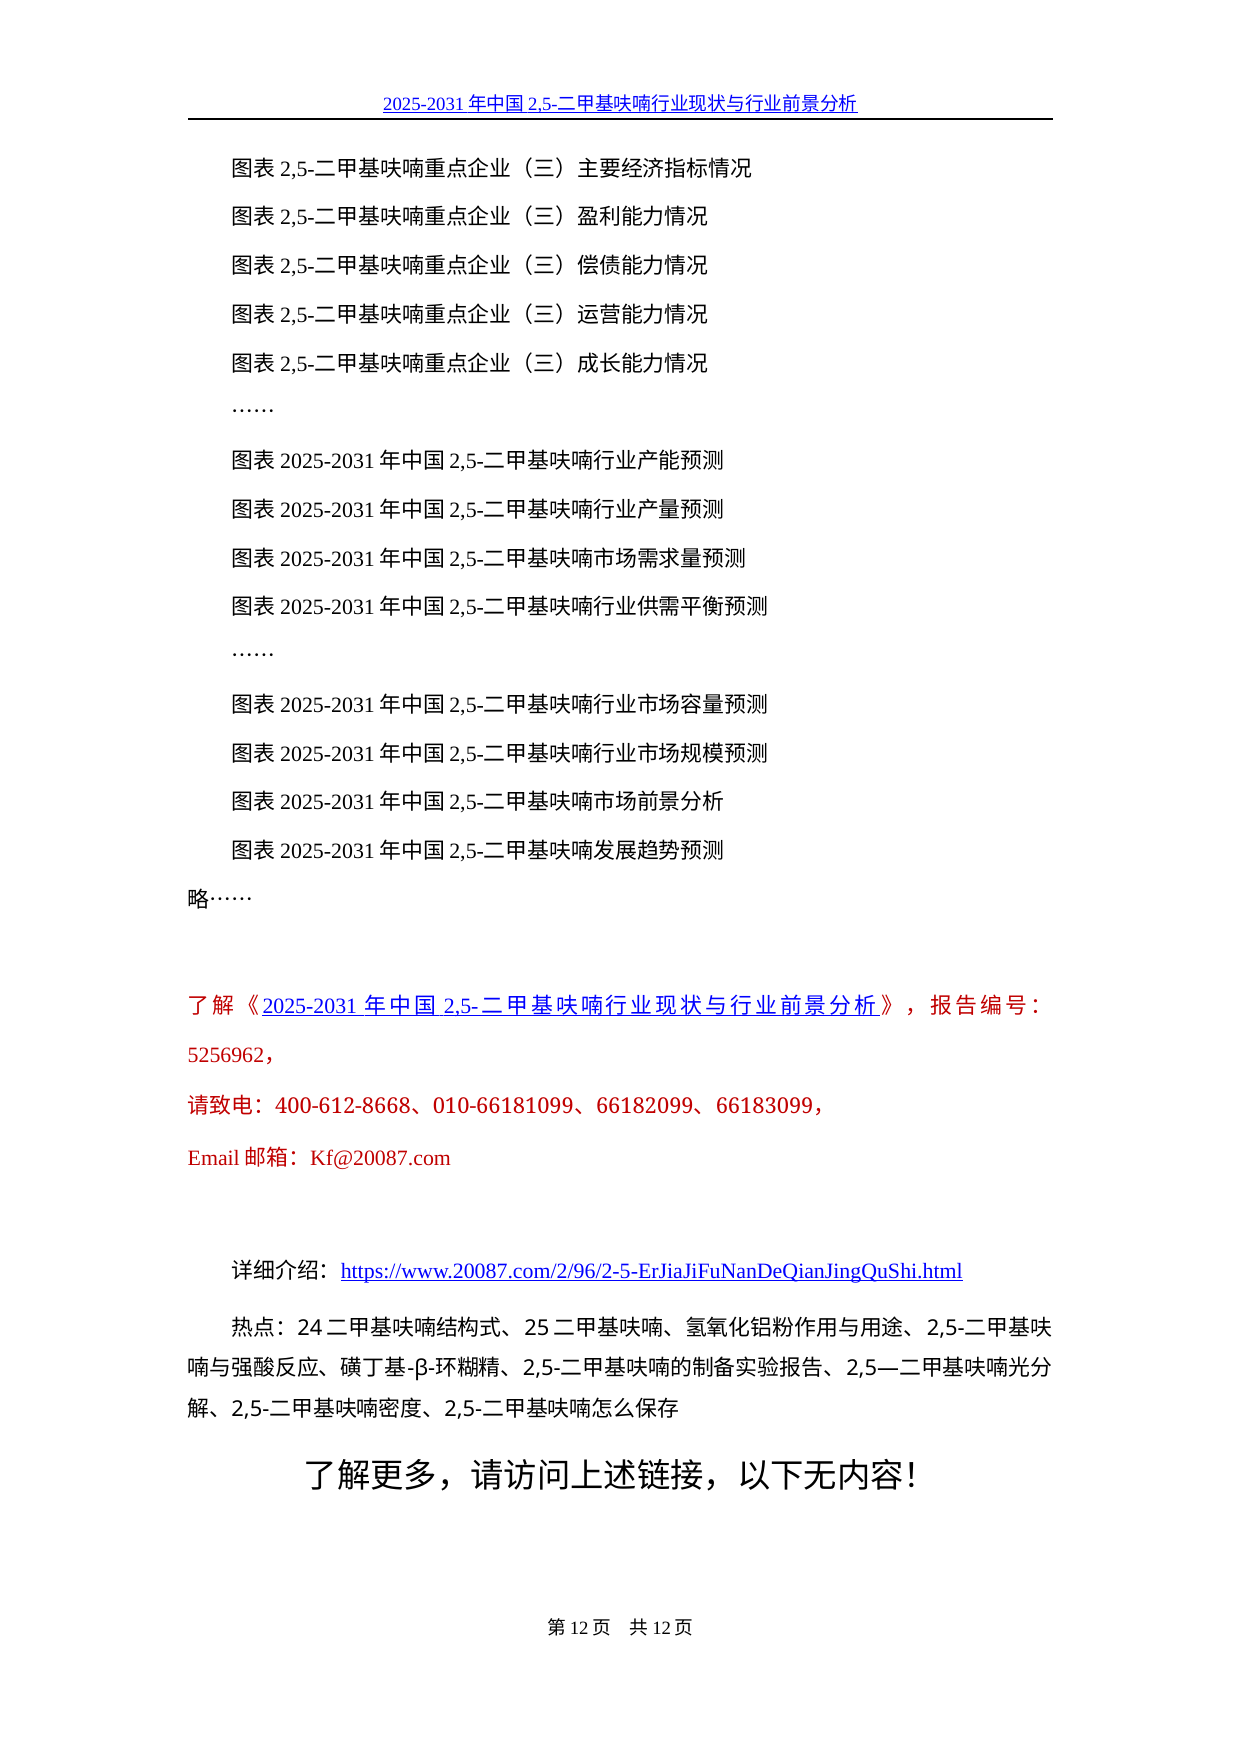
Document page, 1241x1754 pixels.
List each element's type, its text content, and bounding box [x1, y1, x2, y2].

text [187, 150, 1053, 914]
text 了解《2025-2031年中国2,5-二甲基呋喃行业现状与行业前景分析》，报告编号：5256962， [187, 988, 1053, 1069]
text Email邮箱：Kf@20087.com [187, 1140, 1053, 1172]
text 请致电：400-612-8668、010-66181099、66182099、66183099， [187, 1088, 1053, 1121]
text 详细介绍：https://www.20087.com/2/96/2-5-ErJiaJiFuNanDeQianJingQuShi.html [187, 1253, 1053, 1285]
text 热点：24二甲基呋喃结构式、25二甲基呋喃、氢氧化铝粉作用与用途、2,5-二甲基呋喃与强酸反应、磺丁基-β-环糊精、2,5-二甲基呋喃的制备实验报告、2,5—二甲基呋喃光分解、2,5-二甲基呋喃密度、2,5-二甲基呋喃怎么保存 [187, 1309, 1053, 1423]
title 了解更多，请访问上述链接，以下无内容！ [187, 1441, 1053, 1506]
